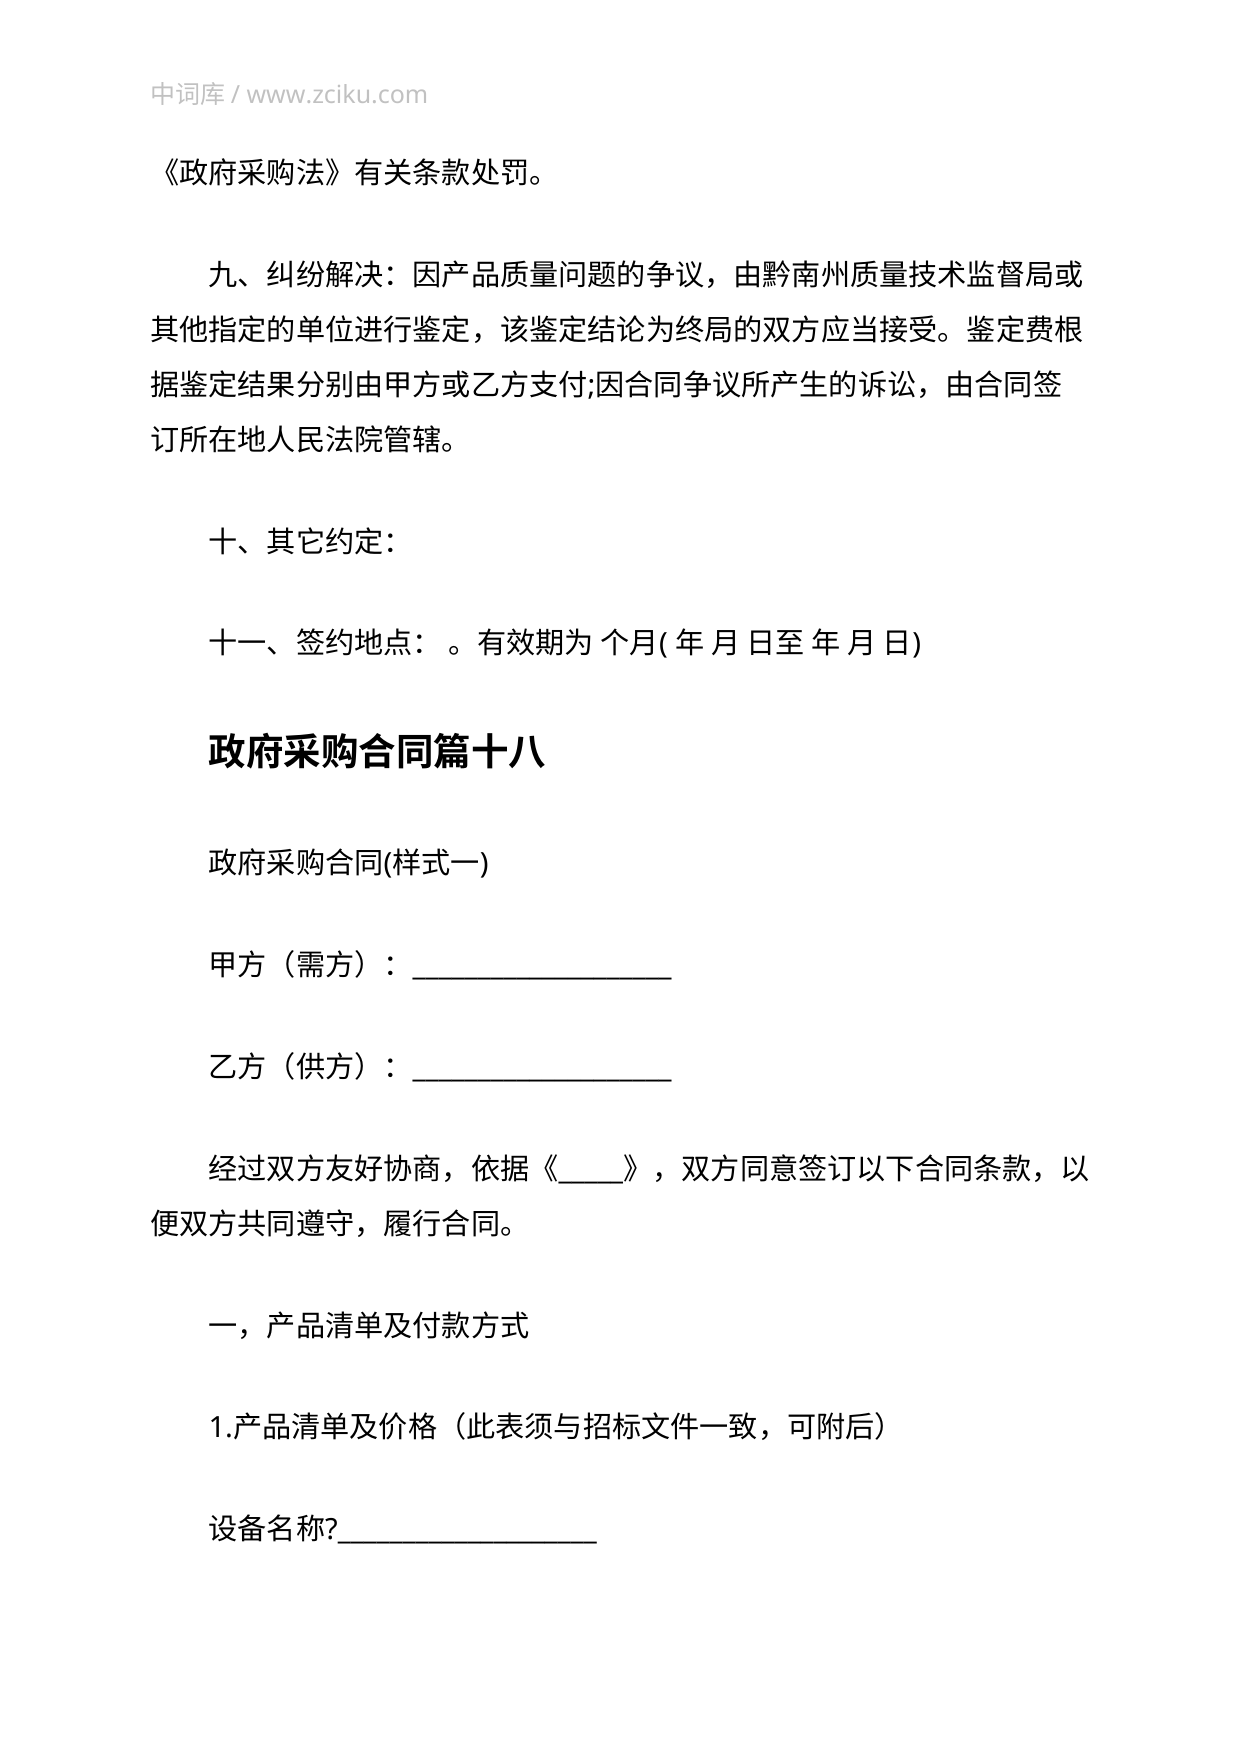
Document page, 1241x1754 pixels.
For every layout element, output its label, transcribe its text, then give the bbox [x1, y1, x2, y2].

text 设备名称?____________________ [150, 1506, 1090, 1548]
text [150, 150, 1090, 192]
text 政府采购合同篇十八 [150, 722, 1090, 776]
text 十、其它约定： [150, 518, 1090, 561]
text 经过双方友好协商，依据《_____》，双方同意签订以下合同条款，以便双方共同遵守，履行合同。 [150, 1145, 1090, 1243]
text 政府采购合同(样式一) [150, 839, 1090, 882]
text 甲方（需方）：____________________ [150, 941, 1090, 984]
text 十一、签约地点： 。有效期为 个月( 年 月 日至 年 月 日) [150, 620, 1090, 662]
text 一，产品清单及付款方式 [150, 1302, 1090, 1344]
text 九、纠纷解决：因产品质量问题的争议，由黔南州质量技术监督局或其他指定的单位进行鉴定，该鉴定结论为终局的双方应当接受。鉴定费根据鉴定结果分别由甲方或乙方支付;因合同争议所产生的诉讼，由合同签订所在地人民法院管辖。 [150, 252, 1090, 459]
text 乙方（供方）：____________________ [150, 1043, 1090, 1086]
text 1.产品清单及价格（此表须与招标文件一致，可附后） [150, 1404, 1090, 1446]
